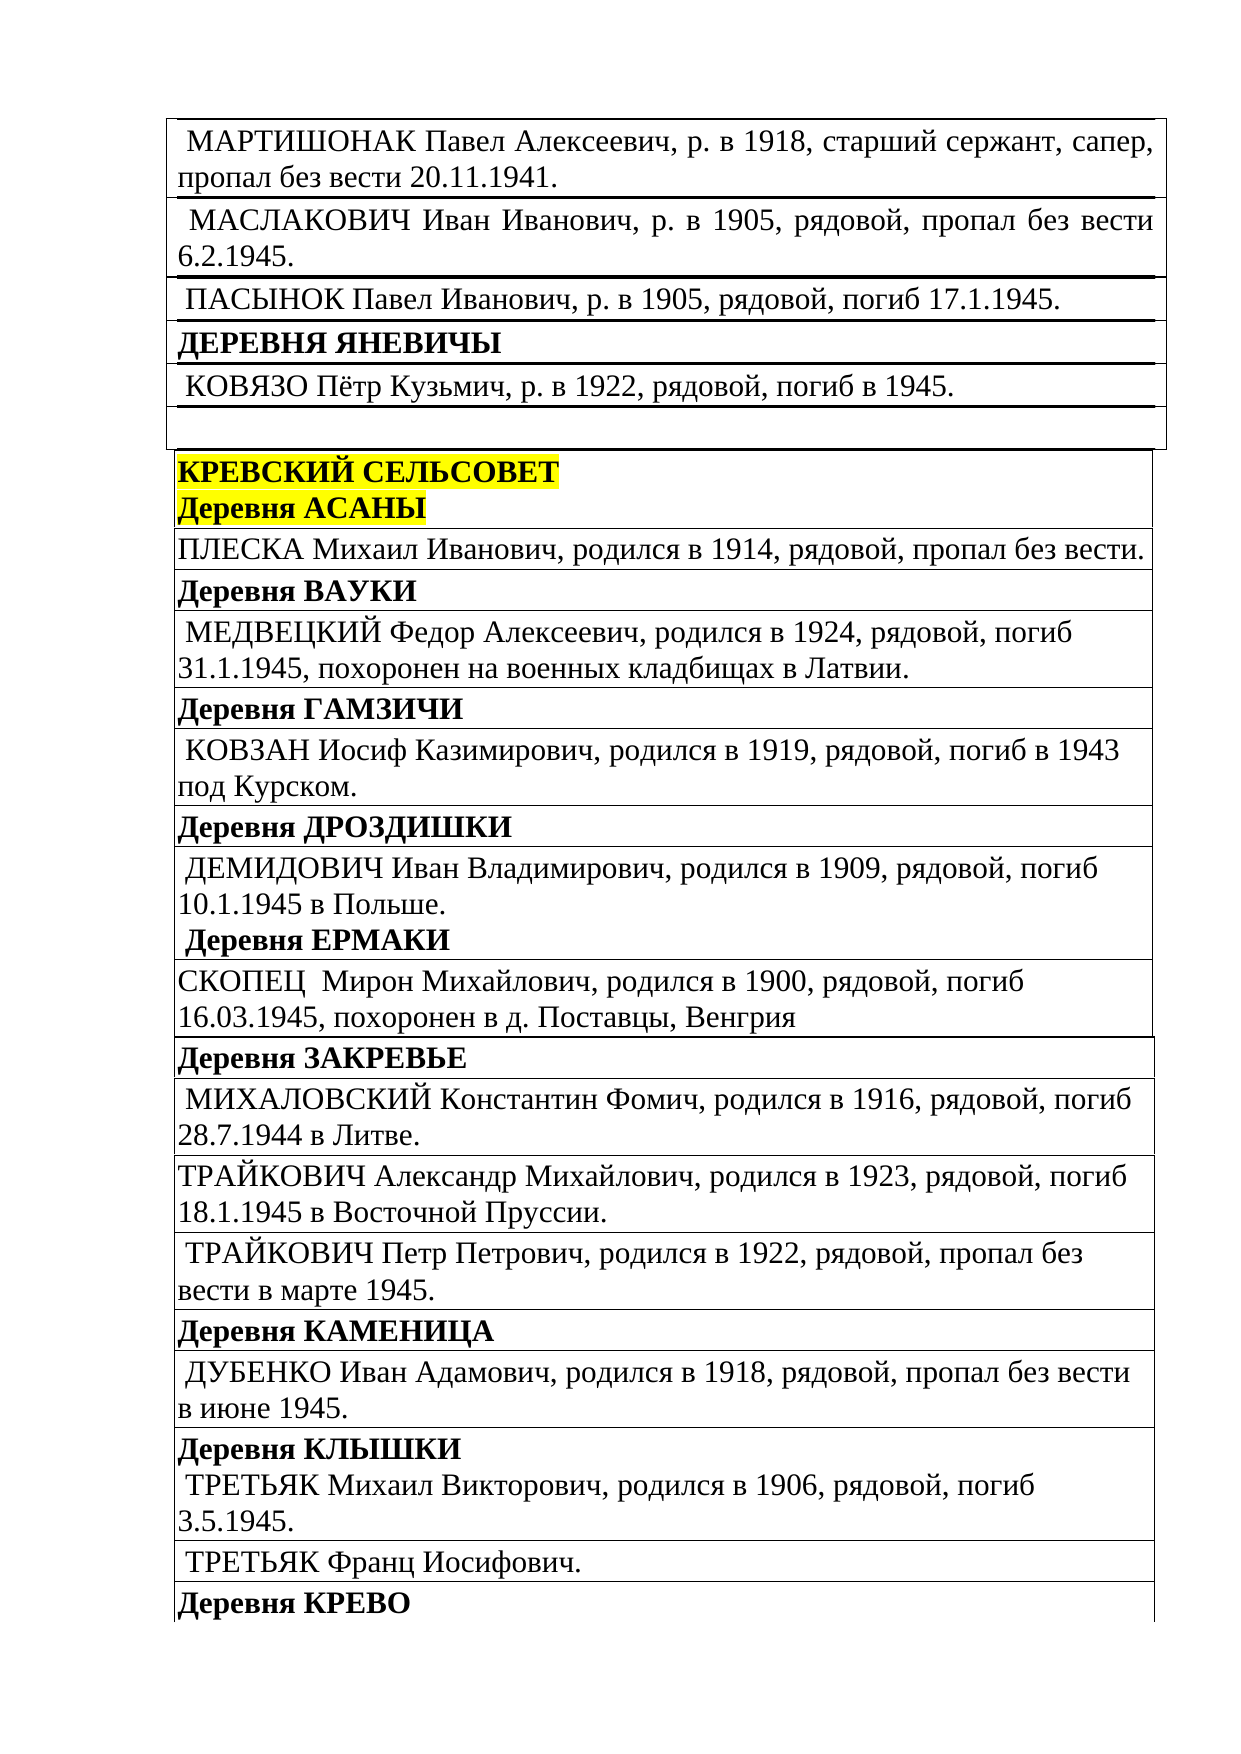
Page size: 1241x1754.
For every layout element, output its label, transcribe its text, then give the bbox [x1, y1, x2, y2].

table_cell МАРТИШОНАК Павел Алексеевич, р. в 1918, старший сержант, сапер, пропал без вести 20.11.1941. [167, 119, 1166, 197]
text ПЛЕСКА Михаил Иванович, родился в 1914, рядовой, пропал без вести. [175, 529, 1152, 569]
text МЕДВЕЦКИЙ Федор Алексеевич, родился в 1924, рядовой, погиб 31.1.1945, похоронен на военных кладбищах в Латвии. [175, 611, 1152, 687]
text Деревня КАМЕНИЦА [175, 1310, 1154, 1350]
text ДЕМИДОВИЧ Иван Владимирович, родился в 1909, рядовой, погиб 10.1.1945 в Польше. Деревня ЕРМАКИ [175, 847, 1152, 959]
text КРЕВСКИЙ СЕЛЬСОВЕТ Деревня АСАНЫ [175, 451, 1152, 527]
text Деревня КРЕВО [175, 1582, 1154, 1622]
table_cell [167, 407, 1166, 449]
text ТРАЙКОВИЧ Александр Михайлович, родился в 1923, рядовой, погиб 18.1.1945 в Восточной Пруссии. [175, 1156, 1154, 1232]
text ТРЕТЬЯК Франц Иосифович. [175, 1541, 1154, 1581]
text Деревня КЛЫШКИ ТРЕТЬЯК Михаил Викторович, родился в 1906, рядовой, погиб 3.5.1945. [175, 1428, 1154, 1540]
text КОВЗАН Иосиф Казимирович, родился в 1919, рядовой, погиб в 1943 под Курском. [175, 729, 1152, 805]
text СКОПЕЦ Мирон Михайлович, родился в 1900, рядовой, погиб 16.03.1945, похоронен в д. Поставцы, Венгрия [175, 960, 1152, 1036]
text Деревня ГАМЗИЧИ [175, 688, 1152, 728]
table_cell ДЕРЕВНЯ ЯНЕВИЧЫ [167, 321, 1166, 363]
text МИХАЛОВСКИЙ Константин Фомич, родился в 1916, рядовой, погиб 28.7.1944 в Литве. [175, 1079, 1154, 1154]
text Деревня ДРОЗДИШКИ [175, 806, 1152, 846]
table_cell МАСЛАКОВИЧ Иван Иванович, р. в 1905, рядовой, пропал без вести 6.2.1945. [167, 198, 1166, 276]
table_cell КОВЯЗО Пётр Кузьмич, р. в 1922, рядовой, погиб в 1945. [167, 364, 1166, 406]
text Деревня ЗАКРЕВЬЕ [175, 1038, 1154, 1077]
text ДУБЕНКО Иван Адамович, родился в 1918, рядовой, пропал без вести в июне 1945. [175, 1351, 1154, 1427]
table_cell ПАСЫНОК Павел Иванович, р. в 1905, рядовой, погиб 17.1.1945. [167, 278, 1166, 320]
text Деревня ВАУКИ [175, 570, 1152, 610]
text ТРАЙКОВИЧ Петр Петрович, родился в 1922, рядовой, пропал без вести в марте 1945. [175, 1233, 1154, 1309]
